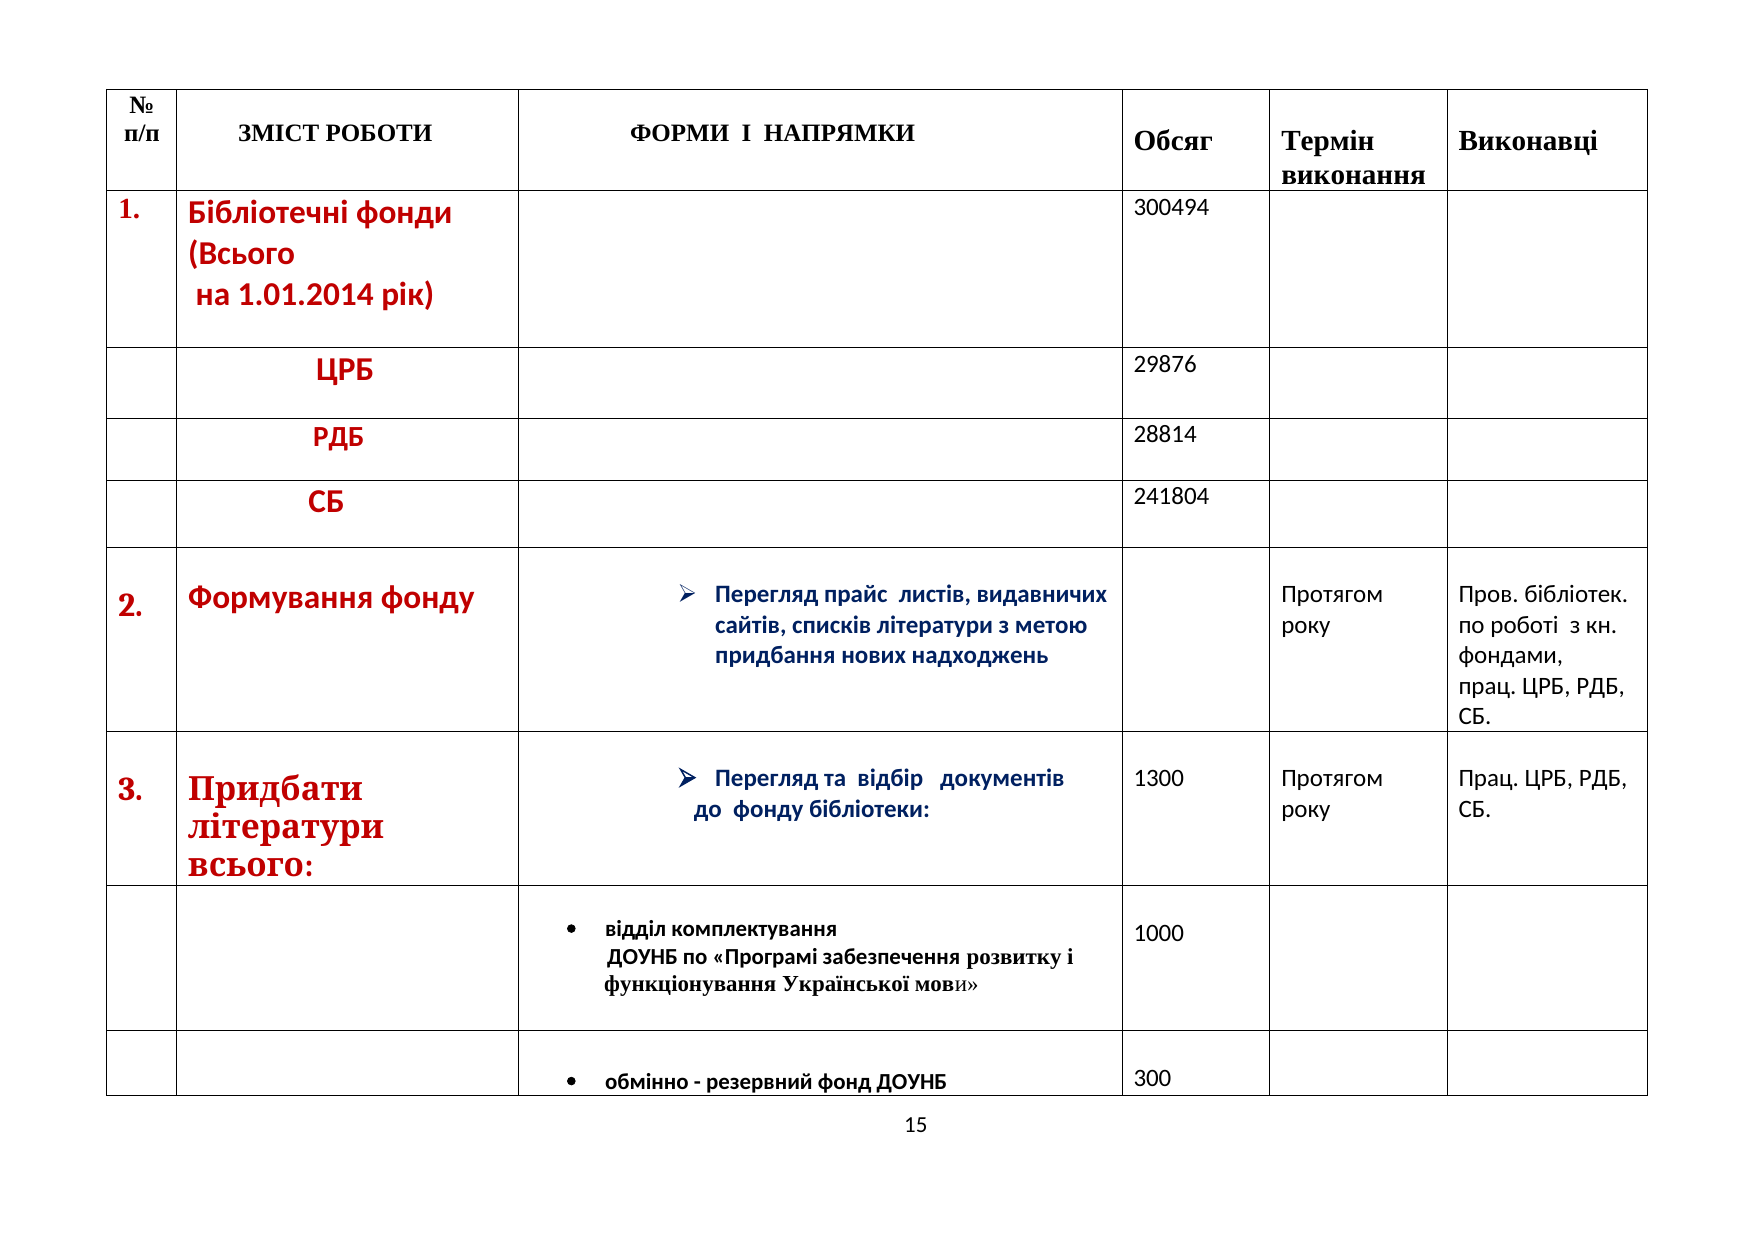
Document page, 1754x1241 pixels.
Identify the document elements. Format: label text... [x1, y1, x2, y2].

table_cell [1270, 886, 1447, 1030]
table_header № п/п [107, 90, 176, 190]
table_cell 1. [107, 191, 176, 347]
table_cell Пров. бібліотек. по роботі з кн. фондами, прац. ЦРБ, РДБ, СБ. [1448, 548, 1647, 731]
table_cell 300494 [1123, 191, 1269, 347]
table_cell Перегляд та відбір документів до фонду бібліотеки: [519, 732, 1122, 885]
table_cell 3. [107, 732, 176, 885]
table_cell Формування фонду [177, 548, 518, 731]
table_cell РДБ [177, 419, 518, 479]
table_cell [177, 886, 518, 1030]
table_cell [1448, 419, 1647, 479]
table_cell Придбати літератури всього: [177, 732, 518, 885]
table_cell Бібліотечні фонди (Всього на 1.01.2014 рік) [177, 191, 518, 347]
table_cell [519, 191, 1122, 347]
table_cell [519, 1031, 1122, 1095]
table_cell [1270, 348, 1447, 417]
table_header Виконавці [1448, 90, 1647, 190]
table_cell [107, 419, 176, 479]
table_cell [1270, 1031, 1447, 1095]
table_cell [1448, 1031, 1647, 1095]
table_cell Перегляд прайс листів, видавничих сайтів, списків літератури з метою придбання нових надходжень [519, 548, 1122, 731]
table_cell [1270, 481, 1447, 547]
table_cell [1270, 191, 1447, 347]
table_cell Протягом року [1270, 548, 1447, 731]
table_cell Прац. ЦРБ, РДБ, СБ. [1448, 732, 1647, 885]
table_cell [1448, 191, 1647, 347]
table_cell [107, 886, 176, 1030]
table_cell [1448, 348, 1647, 417]
table_header Обсяг [1123, 90, 1269, 190]
table_cell [107, 348, 176, 417]
table_cell 241804 [1123, 481, 1269, 547]
table_cell [107, 481, 176, 547]
table_cell ЦРБ [177, 348, 518, 417]
table_cell [1270, 419, 1447, 479]
table_cell Протягом року [1270, 732, 1447, 885]
table_cell [1448, 481, 1647, 547]
table_cell 1300 [1123, 732, 1269, 885]
table_cell [519, 419, 1122, 479]
table_cell 1000 [1123, 886, 1269, 1030]
table_cell 2. [107, 548, 176, 731]
table_cell [177, 1031, 518, 1095]
table_cell [1448, 886, 1647, 1030]
table_cell [1123, 548, 1269, 731]
table_cell 28814 [1123, 419, 1269, 479]
table_cell 300 [1123, 1031, 1269, 1095]
table_cell СБ [177, 481, 518, 547]
table_header Термін виконання [1270, 90, 1447, 190]
table_cell [519, 481, 1122, 547]
table_cell відділ комплектування ДОУНБ по «Програмі забезпечення розвитку і функціонування Української мови» [519, 886, 1122, 1030]
table_header ЗМІСТ РОБОТИ [177, 90, 518, 190]
table_cell [107, 1031, 176, 1095]
table_cell 29876 [1123, 348, 1269, 417]
table_header ФОРМИ І НАПРЯМКИ [519, 90, 1122, 190]
table_cell [519, 348, 1122, 417]
